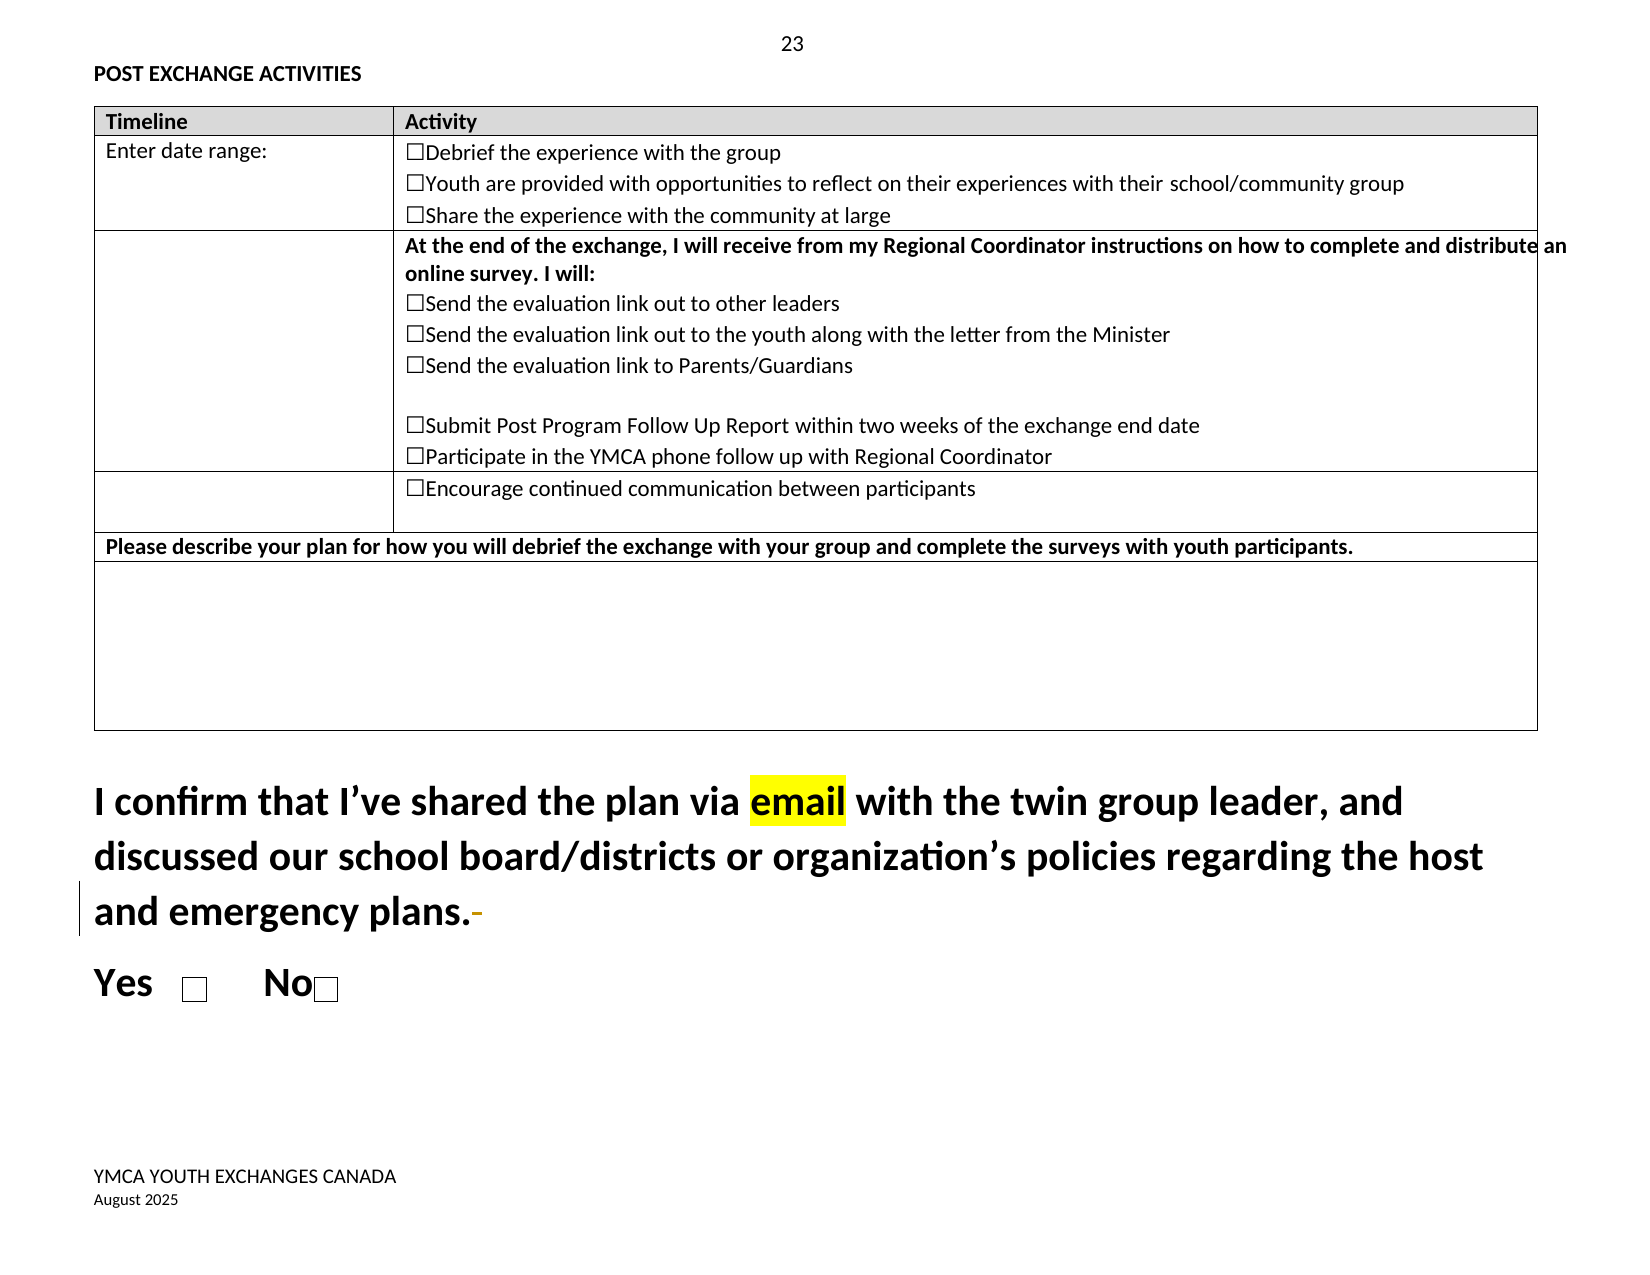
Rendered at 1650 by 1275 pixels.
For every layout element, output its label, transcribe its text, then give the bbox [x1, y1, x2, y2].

table_header Timeline [95, 107, 393, 135]
table_cell [95, 231, 393, 471]
table_cell Debrief the experience with the group Youth are provided with opportunities to reflect on their experiences with their school/community group Share the experience with the community at large [394, 136, 1537, 230]
text I confirm that I’ve shared the plan via email with the twin group leader, and discussed our school board/districts or organization’s policies regarding the host and emergency plans. [94, 775, 1491, 936]
table_header Activity [394, 107, 1537, 135]
text POST EXCHANGE ACTIVITIES [94, 59, 1491, 87]
table_cell [95, 562, 1537, 730]
table_cell At the end of the exchange, I will receive from my Regional Coordinator instructions on how to complete and distribute an online survey. I will: Send the evaluation link out to other leaders Send the evaluation link out to the youth along with the letter from the Minister Send the evaluation link to Parents/Guardians Submit Post Program Follow Up Report within two weeks of the exchange end date Participate in the YMCA phone follow up with Regional Coordinator [394, 231, 1537, 471]
table_cell Please describe your plan for how you will debrief the exchange with your group and complete the surveys with youth participants. [95, 533, 1537, 561]
table_cell Encourage continued communication between participants [394, 472, 1537, 532]
table_cell Enter date range: [95, 136, 393, 230]
text Yes No [94, 956, 1491, 1007]
table_cell [95, 472, 393, 532]
